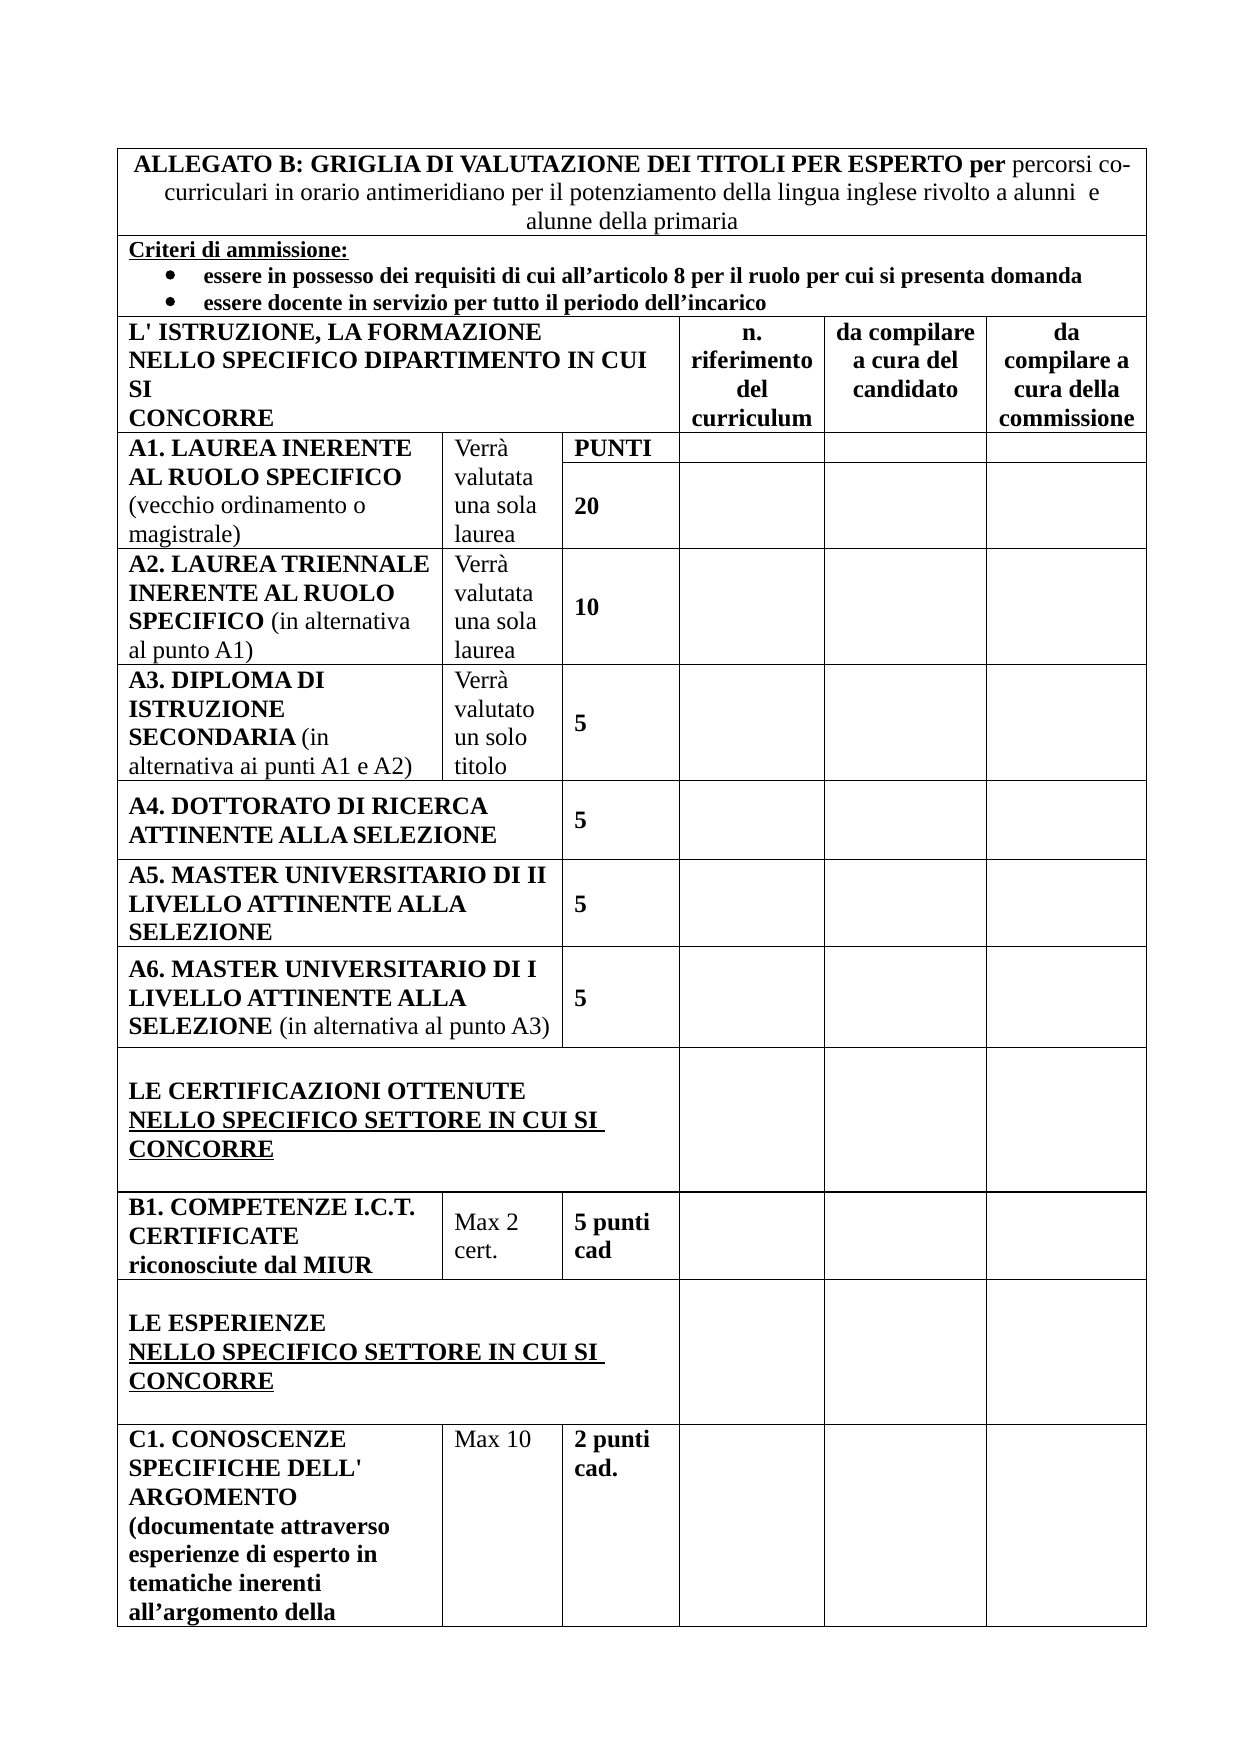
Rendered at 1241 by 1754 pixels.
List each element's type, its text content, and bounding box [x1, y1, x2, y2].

table_cell L' ISTRUZIONE, LA FORMAZIONE NELLO SPECIFICO DIPARTIMENTO IN CUI SI CONCORRE [118, 317, 679, 432]
table_cell [825, 1193, 986, 1279]
table_cell [987, 1280, 1146, 1423]
table_cell 5 [563, 781, 679, 859]
table_cell 5 [563, 947, 679, 1047]
table_cell [680, 781, 824, 859]
table_cell [825, 433, 986, 462]
table_cell [825, 947, 986, 1047]
table_cell A2. LAUREA TRIENNALE INERENTE AL RUOLO SPECIFICO (in alternativa al punto A1) [118, 549, 442, 664]
table_cell da compilare a cura della commissione [987, 317, 1146, 432]
table_cell [825, 665, 986, 780]
table_cell A4. DOTTORATO DI RICERCA ATTINENTE ALLA SELEZIONE [118, 781, 562, 859]
table_cell [987, 860, 1146, 946]
table_cell 5 punti cad [563, 1193, 679, 1279]
table_cell [680, 947, 824, 1047]
table_cell [987, 463, 1146, 548]
table_cell [825, 1280, 986, 1423]
table_cell [987, 433, 1146, 462]
table_cell LE CERTIFICAZIONI OTTENUTE NELLO SPECIFICO SETTORE IN CUI SI CONCORRE [118, 1048, 679, 1191]
table_cell A5. MASTER UNIVERSITARIO DI II LIVELLO ATTINENTE ALLA SELEZIONE [118, 860, 562, 946]
table_cell da compilare a cura del candidato [825, 317, 986, 432]
table_cell [987, 549, 1146, 664]
table_cell B1. COMPETENZE I.C.T. CERTIFICATE riconosciute dal MIUR [118, 1193, 442, 1279]
table_cell [680, 860, 824, 946]
table_cell [987, 665, 1146, 780]
table_cell [987, 1425, 1146, 1626]
table_cell Verrà valutata una sola laurea [443, 433, 562, 548]
table_cell [680, 433, 824, 462]
table_cell [680, 1425, 824, 1626]
table_cell [987, 781, 1146, 859]
table_cell Max 10 [443, 1425, 562, 1626]
table_cell Verrà valutata una sola laurea [443, 549, 562, 664]
table_cell Criteri di ammissione: essere in possesso dei requisiti di cui all’articolo 8 per il ruolo per cui si presenta domanda essere docente in servizio per tutto il periodo dell’incarico [118, 236, 1146, 316]
table_cell [680, 463, 824, 548]
table_cell [825, 463, 986, 548]
table_cell 2 punti cad. [563, 1425, 679, 1626]
table_cell LE ESPERIENZE NELLO SPECIFICO SETTORE IN CUI SI CONCORRE [118, 1280, 679, 1423]
table_cell [987, 1048, 1146, 1191]
table_cell A1. LAUREA INERENTE AL RUOLO SPECIFICO (vecchio ordinamento o magistrale) [118, 433, 442, 548]
table_cell Max 2 cert. [443, 1193, 562, 1279]
table_cell [680, 1193, 824, 1279]
table_cell n. riferimento del curriculum [680, 317, 824, 432]
table_cell [680, 665, 824, 780]
table_header ALLEGATO B: GRIGLIA DI VALUTAZIONE DEI TITOLI PER ESPERTO per percorsi co-curriculari in orario antimeridiano per il potenziamento della lingua inglese rivolto a alunni e alunne della primaria [118, 149, 1146, 235]
table_cell 20 [563, 463, 679, 548]
table_cell 10 [563, 549, 679, 664]
table_cell A6. MASTER UNIVERSITARIO DI I LIVELLO ATTINENTE ALLA SELEZIONE (in alternativa al punto A3) [118, 947, 562, 1047]
table_cell Verrà valutato un solo titolo [443, 665, 562, 780]
table_cell [825, 1048, 986, 1191]
table_cell [825, 860, 986, 946]
table_cell 5 [563, 860, 679, 946]
table_cell [680, 549, 824, 664]
table_cell [987, 947, 1146, 1047]
table_cell [680, 1048, 824, 1191]
table_cell PUNTI [563, 433, 679, 462]
table_cell [987, 1193, 1146, 1279]
table_cell [825, 781, 986, 859]
table_cell [825, 1425, 986, 1626]
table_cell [118, 1425, 442, 1626]
table_cell [825, 549, 986, 664]
table_cell [680, 1280, 824, 1423]
table_cell 5 [563, 665, 679, 780]
table_cell A3. DIPLOMA DI ISTRUZIONE SECONDARIA (in alternativa ai punti A1 e A2) [118, 665, 442, 780]
